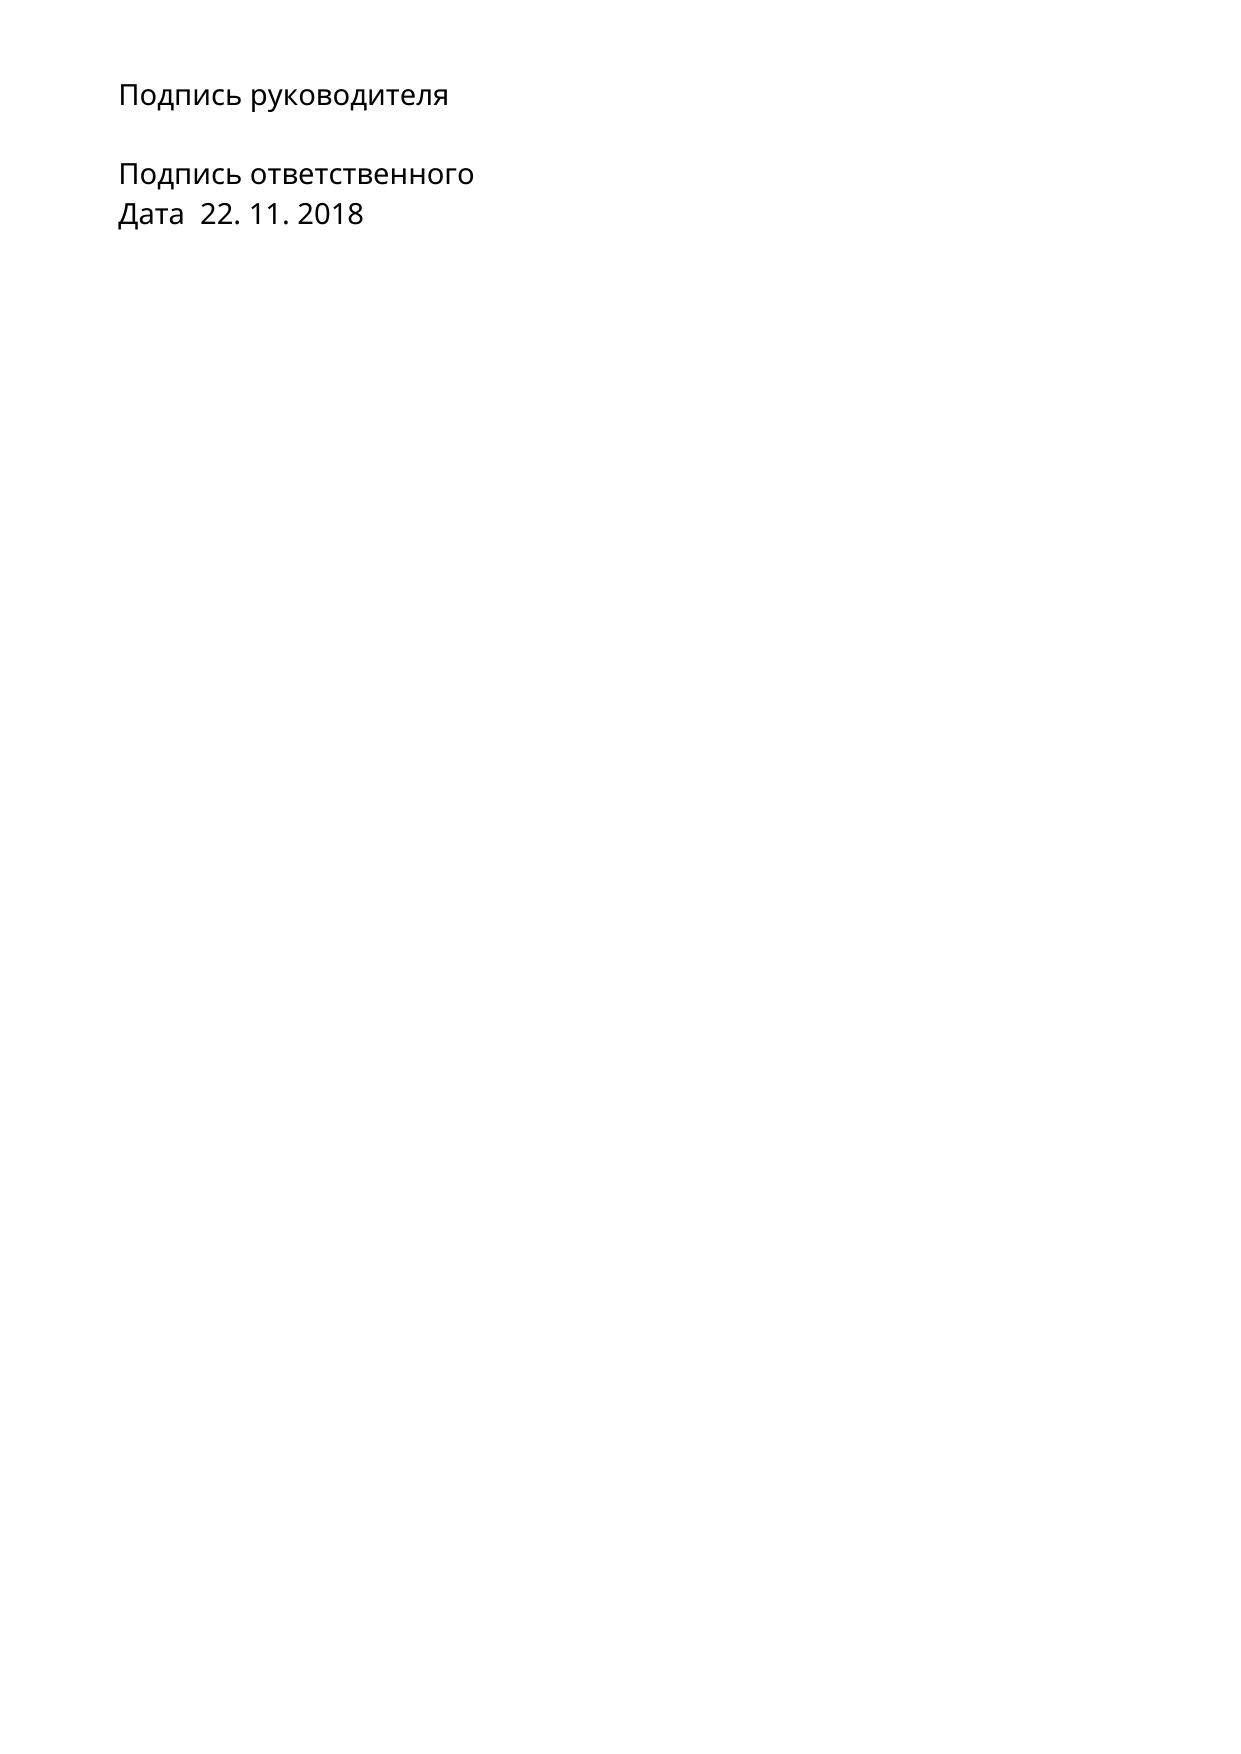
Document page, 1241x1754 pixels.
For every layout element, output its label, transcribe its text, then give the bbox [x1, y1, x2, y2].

text Дата 22. 11. 2018 [118, 193, 1122, 233]
text Подпись руководителя [118, 74, 1122, 113]
text Подпись ответственного [118, 153, 1122, 193]
